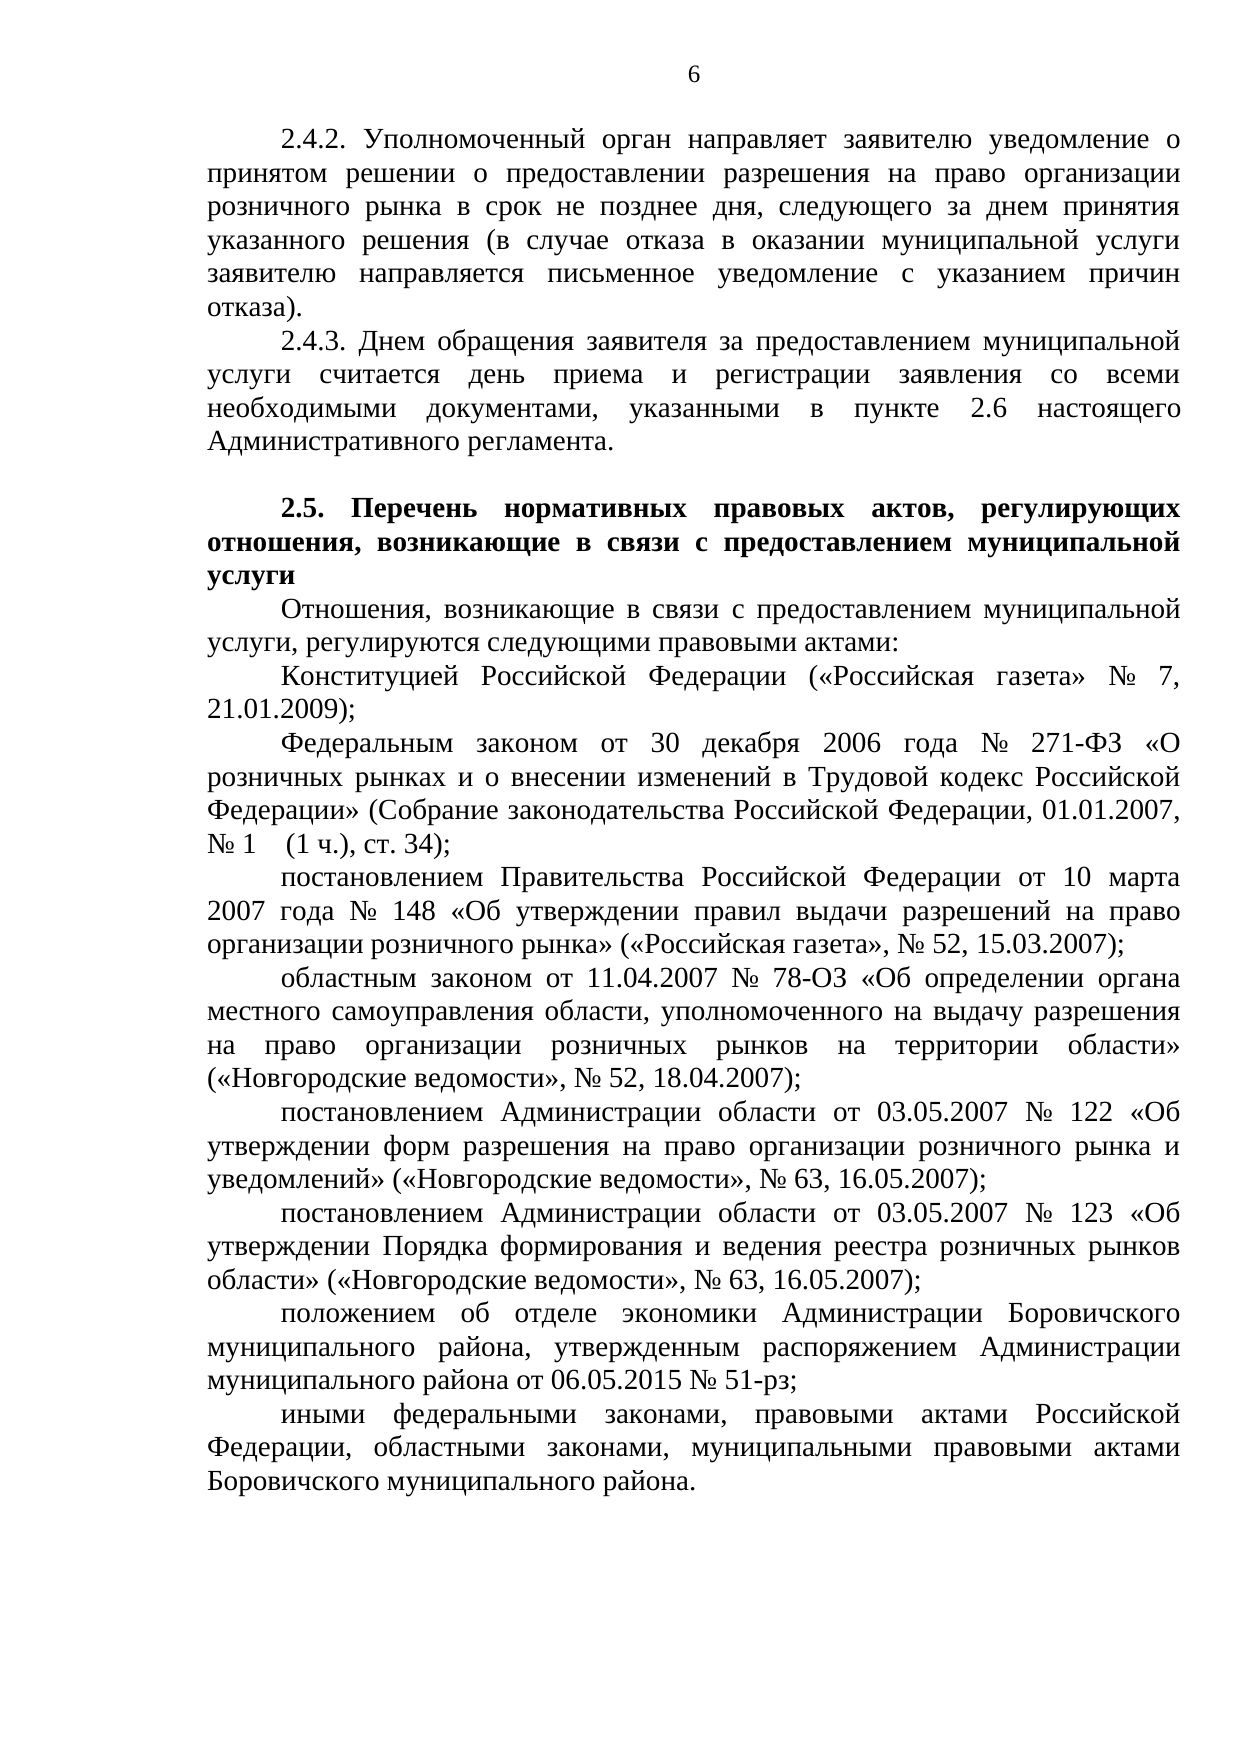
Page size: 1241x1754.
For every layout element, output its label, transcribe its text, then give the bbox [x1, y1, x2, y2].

text постановлением Правительства Российской Федерации от 10 марта 2007 года № 148 «Об утверждении правил выдачи разрешений на право организации розничного рынка» («Российская газета», № 52, 15.03.2007); [207, 859, 1181, 960]
text Федеральным законом от 30 декабря 2006 года № 271-ФЗ «О розничных рынках и о внесении изменений в Трудовой кодекс Российской Федерации» (Собрание законодательства Российской Федерации, 01.01.2007, № 1 (1 ч.), ст. 34); [207, 725, 1181, 859]
text постановлением Администрации области от 03.05.2007 № 122 «Об утверждении форм разрешения на право организации розничного рынка и уведомлений» («Новгородские ведомости», № 63, 16.05.2007); [207, 1094, 1181, 1195]
text 6 [207, 59, 1181, 88]
text Отношения, возникающие в связи с предоставлением муниципальной услуги, регулируются следующими правовыми актами: [207, 591, 1181, 658]
text 2.4.3. Днем обращения заявителя за предоставлением муниципальной услуги считается день приема и регистрации заявления со всеми необходимыми документами, указанными в пункте 2.6 настоящего Административного регламента. [207, 323, 1181, 457]
text областным законом от 11.04.2007 № 78-ОЗ «Об определении органа местного самоуправления области, уполномоченного на выдачу разрешения на право организации розничных рынков на территории области» («Новгородские ведомости», № 52, 18.04.2007); [207, 960, 1181, 1094]
text положением об отделе экономики Администрации Боровичского муниципального района, утвержденным распоряжением Администрации муниципального района от 06.05.2015 № 51-рз; [207, 1295, 1181, 1396]
text постановлением Администрации области от 03.05.2007 № 123 «Об утверждении Порядка формирования и ведения реестра розничных рынков области» («Новгородские ведомости», № 63, 16.05.2007); [207, 1195, 1181, 1295]
text Конституцией Российской Федерации («Российская газета» № 7, 21.01.2009); [207, 658, 1181, 725]
text 2.5. Перечень нормативных правовых актов, регулирующих отношения, возникающие в связи с предоставлением муниципальной услуги [207, 490, 1181, 591]
text иными федеральными законами, правовыми актами Российской Федерации, областными законами, муниципальными правовыми актами Боровичского муниципального района. [207, 1396, 1181, 1497]
text 2.4.2. Уполномоченный орган направляет заявителю уведомление о принятом решении о предоставлении разрешения на право организации розничного рынка в срок не позднее дня, следующего за днем принятия указанного решения (в случае отказа в оказании муниципальной услуги заявителю направляется письменное уведомление с указанием причин отказа). [207, 121, 1181, 323]
